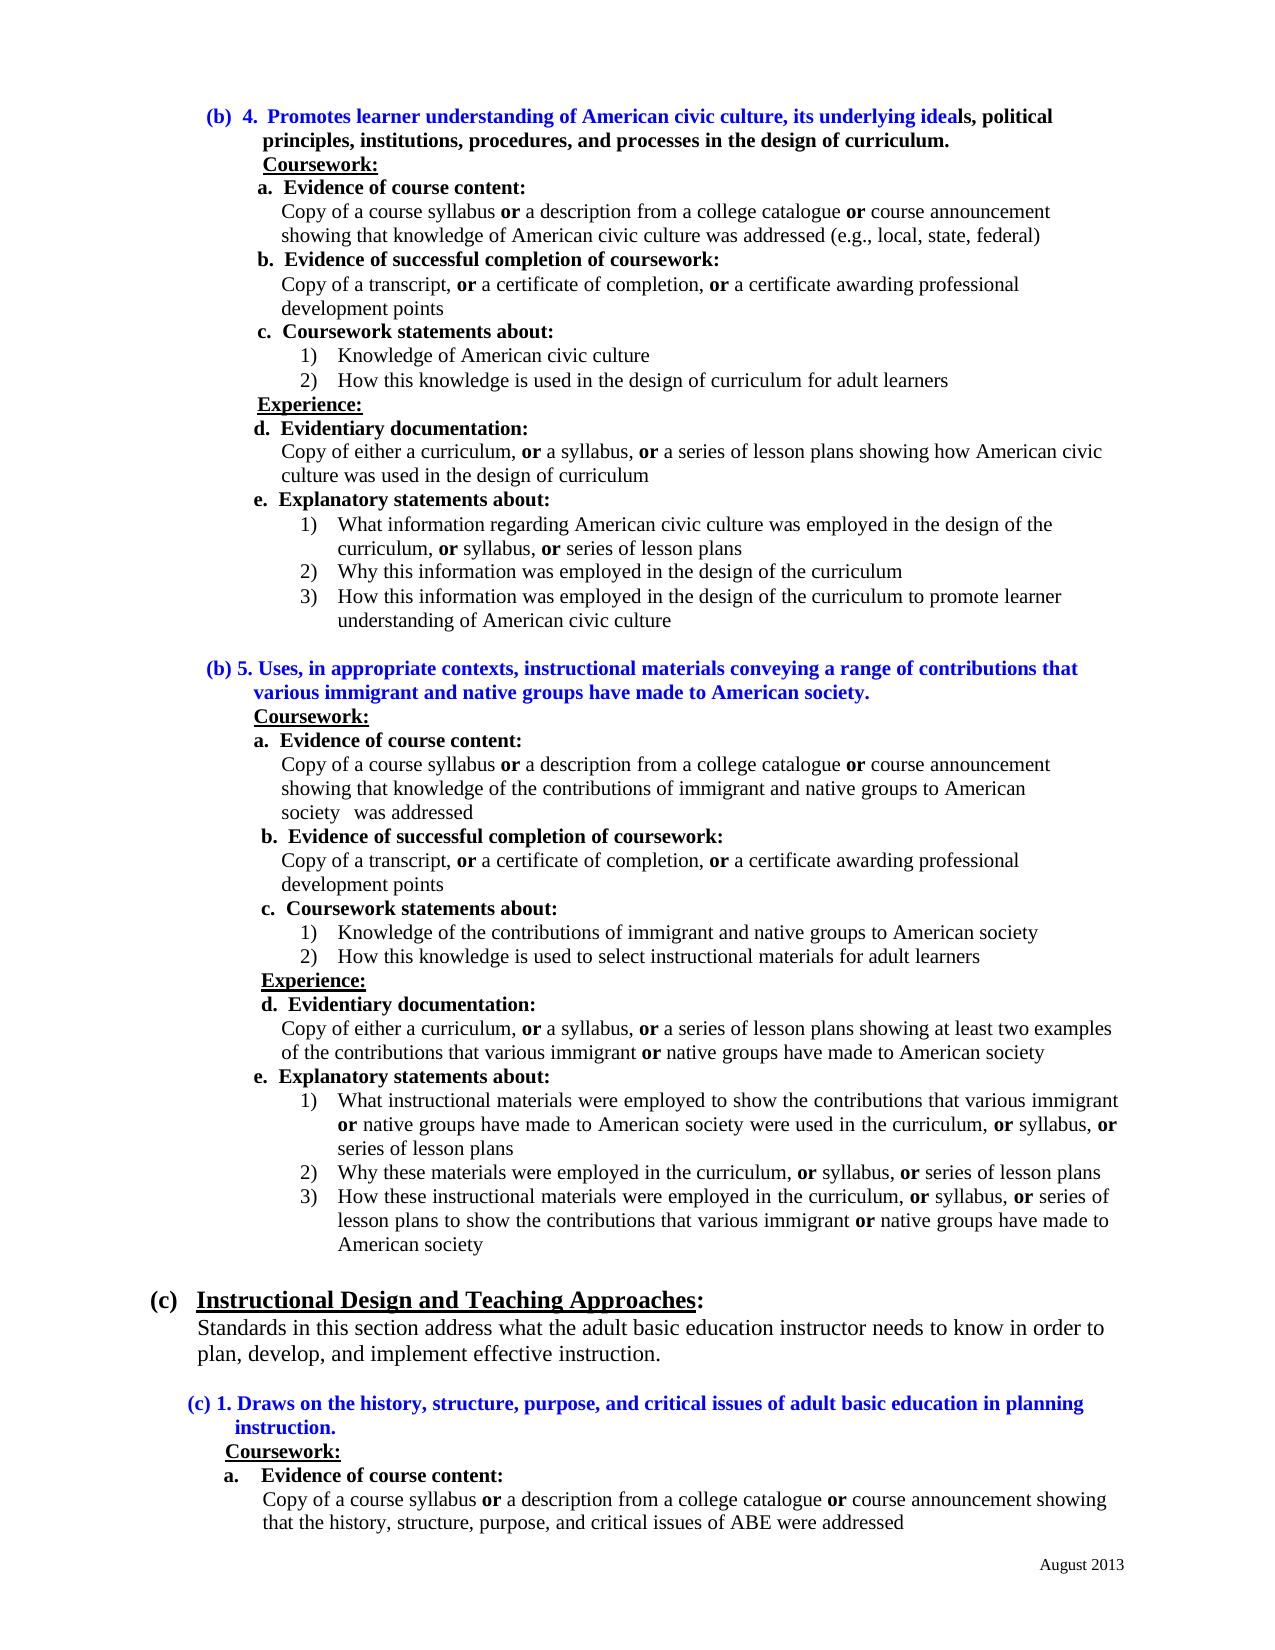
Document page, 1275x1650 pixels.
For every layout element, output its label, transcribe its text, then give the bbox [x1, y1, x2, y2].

text Copy of either a curriculum, or a syllabus, or a series of lesson plans showing how American civic culture was used in the design of curriculum [281, 440, 1115, 487]
subtitle Instructional Design and Teaching Approaches: [150, 1285, 1137, 1314]
text Copy of a course syllabus or a description from a college catalogue or course announcement showing that the history, structure, purpose, and critical issues of ABE were addressed [262, 1487, 1115, 1534]
text Standards in this section address what the adult basic education instructor needs to know in order to plan, develop, and implement effective instruction. [197, 1314, 1115, 1367]
subtitle 1. Draws on the history, structure, purpose, and critical issues of adult basic education in planning instruction. [187, 1391, 1088, 1439]
text Coursework: [225, 1439, 1137, 1463]
list How these instructional materials were employed in the curriculum, or syllabus, or series of lesson plans to show the contributions that various immigrant or native groups have made to American society [300, 1184, 1109, 1256]
subtitle Evidence of successful completion of coursework: [257, 248, 1137, 272]
list Evidentiary documentation: [261, 992, 1137, 1016]
subtitle Evidence of successful completion of coursework: [261, 824, 1137, 848]
list Evidence of course content: [223, 1463, 1137, 1487]
subtitle 4. Promotes learner understanding of American civic culture, its underlying ideals, political principles, institutions, procedures, and processes in the design of curriculum. Coursework: [206, 103, 1060, 176]
list How this information was employed in the design of the curriculum to promote learner understanding of American civic culture [300, 583, 1063, 632]
text Copy of a course syllabus or a description from a college catalogue or course announcement showing that knowledge of the contributions of immigrant and native groups to American society was addressed [281, 752, 1087, 824]
list Why these materials were employed in the curriculum, or syllabus, or series of lesson plans [300, 1160, 1137, 1184]
list Knowledge of American civic culture [300, 344, 1137, 367]
text Copy of a transcript, or a certificate of completion, or a certificate awarding professional development points [281, 848, 1115, 896]
subtitle Explanatory statements about: [253, 488, 1137, 512]
text Coursework: [253, 704, 1137, 728]
subtitle Coursework statements about: [257, 320, 1137, 344]
text Copy of either a curriculum, or a syllabus, or a series of lesson plans showing at least two examples of the contributions that various immigrant or native groups have made to American society [281, 1016, 1115, 1064]
text Copy of a transcript, or a certificate of completion, or a certificate awarding professional development points [281, 272, 1115, 320]
subtitle Explanatory statements about: [253, 1065, 1137, 1088]
list How this knowledge is used to select instructional materials for adult learners [300, 944, 1137, 968]
list Evidence of course content: [253, 728, 1137, 752]
list How this knowledge is used in the design of curriculum for adult learners [300, 367, 1137, 392]
list Evidentiary documentation: [253, 416, 1137, 440]
list What information regarding American civic culture was employed in the design of the curriculum, or syllabus, or series of lesson plans [300, 512, 1057, 560]
subtitle Coursework statements about: [261, 896, 1137, 920]
subtitle 5. Uses, in appropriate contexts, instructional materials conveying a range of contributions that various immigrant and native groups have made to American society. [206, 656, 1083, 704]
subtitle Experience: [261, 968, 1137, 992]
text Copy of a course syllabus or a description from a college catalogue or course announcement showing that knowledge of American civic culture was addressed (e.g., local, state, federal) [281, 199, 1063, 247]
list Knowledge of the contributions of immigrant and native groups to American society [300, 920, 1137, 944]
list Evidence of course content: [257, 176, 1137, 199]
list What instructional materials were employed to show the contributions that various immigrant or native groups have made to American society were used in the curriculum, or syllabus, or series of lesson plans [300, 1088, 1118, 1160]
list Why this information was employed in the design of the curriculum [300, 560, 1137, 583]
subtitle Experience: [257, 392, 1137, 416]
